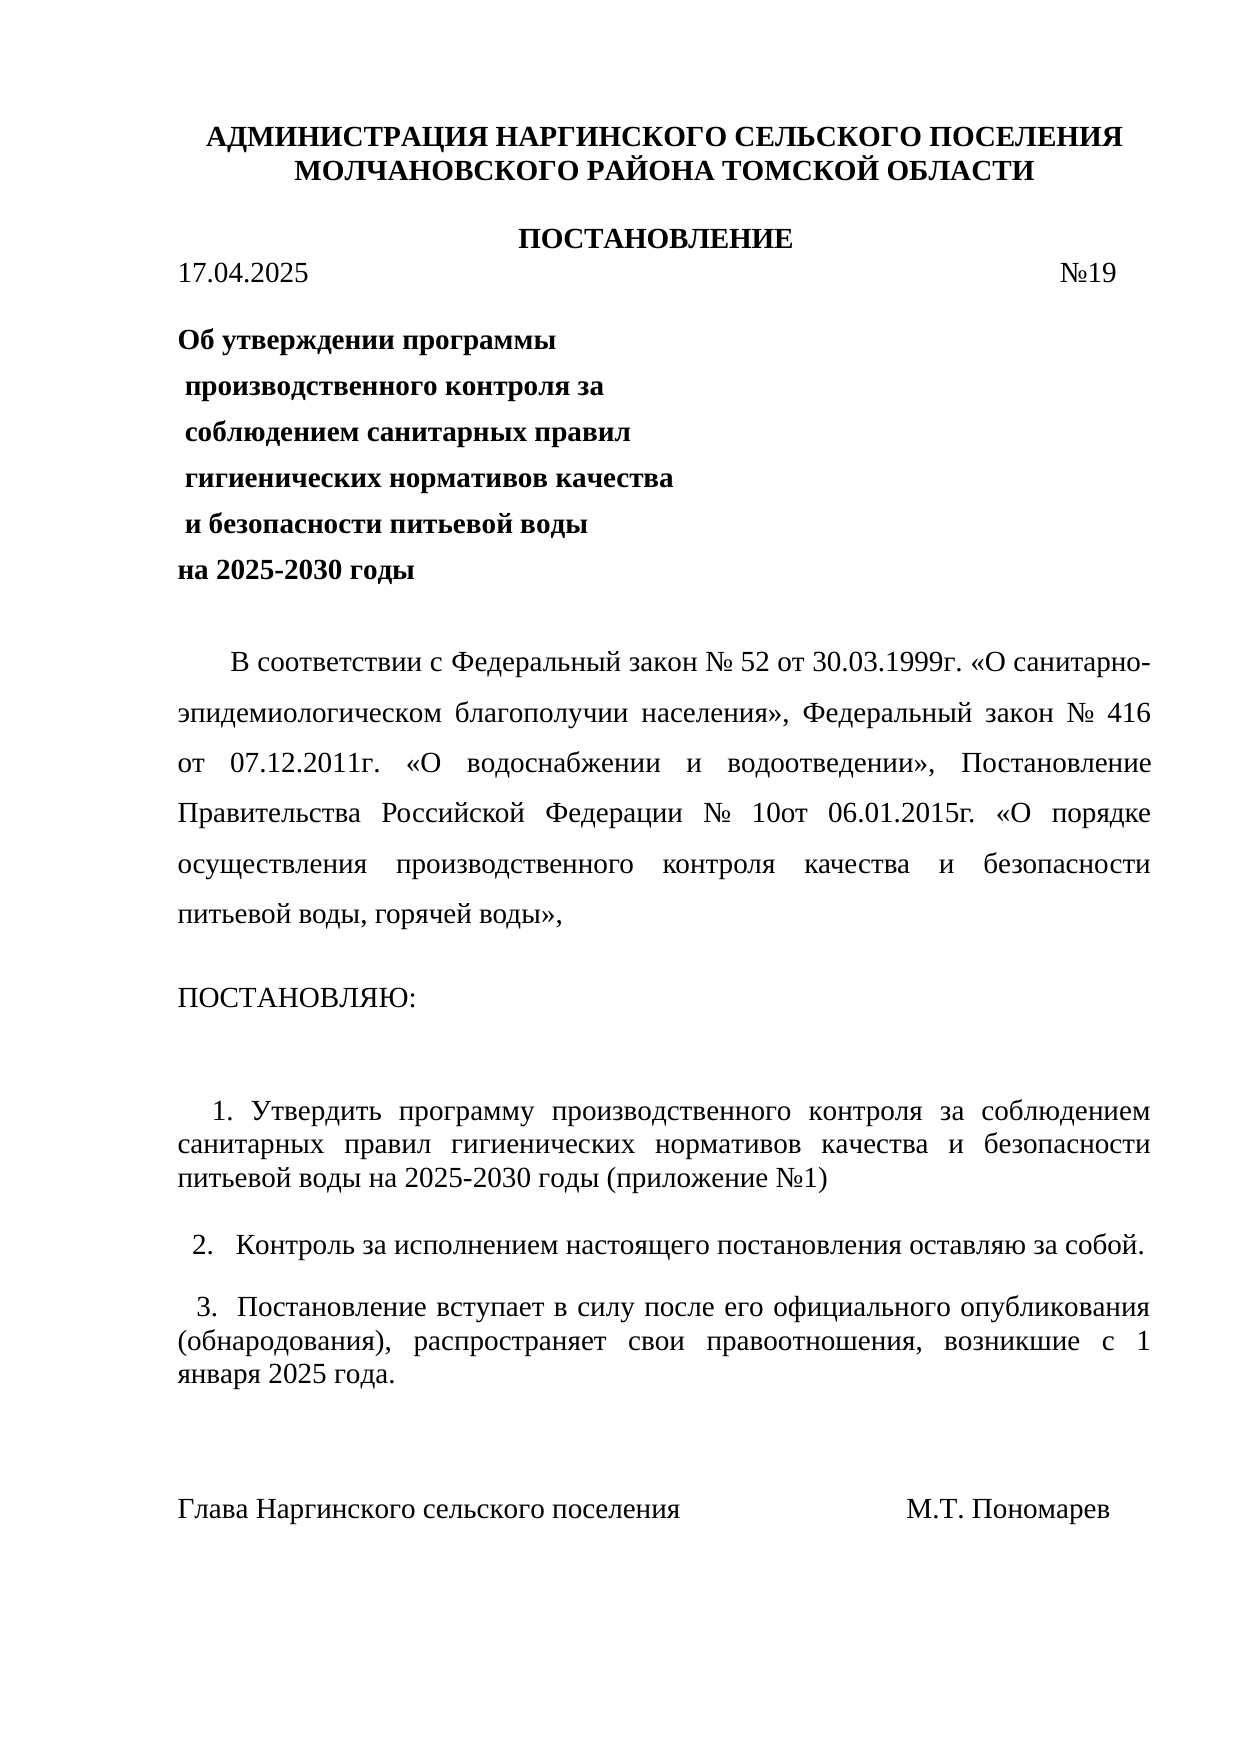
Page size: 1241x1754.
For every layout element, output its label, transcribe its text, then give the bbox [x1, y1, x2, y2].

text Об утверждении программы [177, 322, 1152, 356]
text АДМИНИСТРАЦИЯ НАРГИНСКОГО СЕЛЬСКОГО ПОСЕЛЕНИЯ [177, 119, 1152, 153]
text соблюдением санитарных правил [177, 414, 1152, 448]
text ПОСТАНОВЛЯЮ: [177, 980, 1152, 1013]
text 2. Контроль за исполнением настоящего постановления оставляю за собой. [177, 1227, 1152, 1261]
text Глава Наргинского сельского поселения М.Т. Пономарев [177, 1491, 1152, 1524]
text 1. Утвердить программу производственного контроля за соблюдением санитарных правил гигиенических нормативов качества и безопасности питьевой воды на 2025-2030 годы (приложение №1) [177, 1093, 1152, 1194]
text ПОСТАНОВЛЕНИЕ [177, 222, 1134, 255]
text 17.04.2025 №19 [177, 255, 1152, 289]
text В соответствии с Федеральный закон № 52 от 30.03.1999г. «О санитарно-эпидемиологическом благополучии населения», Федеральный закон № 416 от 07.12.2011г. «О водоснабжении и водоотведении», Постановление Правительства Российской Федерации № 10от 06.01.2015г. «О порядке осуществления производственного контроля качества и безопасности питьевой воды, горячей воды», [177, 728, 1152, 929]
text на 2025-2030 годы [177, 552, 1152, 586]
text производственного контроля за [177, 368, 1152, 402]
text и безопасности питьевой воды [177, 506, 1152, 540]
text МОЛЧАНОВСКОГО РАЙОНА ТОМСКОЙ ОБЛАСТИ [177, 153, 1152, 187]
text В соответствии с Федеральный закон № 52 от 30.03.1999г. «О санитарно-эпидемиологическом благополучии населения», Федеральный закон № 416 от 07.12.2011г. «О водоснабжении и водоотведении», Постановление Правительства Российской Федерации № 10от 06.01.2015г. «О порядке осуществления производственного контроля качества и безопасности питьевой воды, горячей воды», [177, 644, 1152, 695]
text гигиенических нормативов качества [177, 460, 1152, 494]
text 3. Постановление вступает в силу после его официального опубликования (обнародования), распространяет свои правоотношения, возникшие с 1 января 2025 года. [177, 1289, 1152, 1390]
